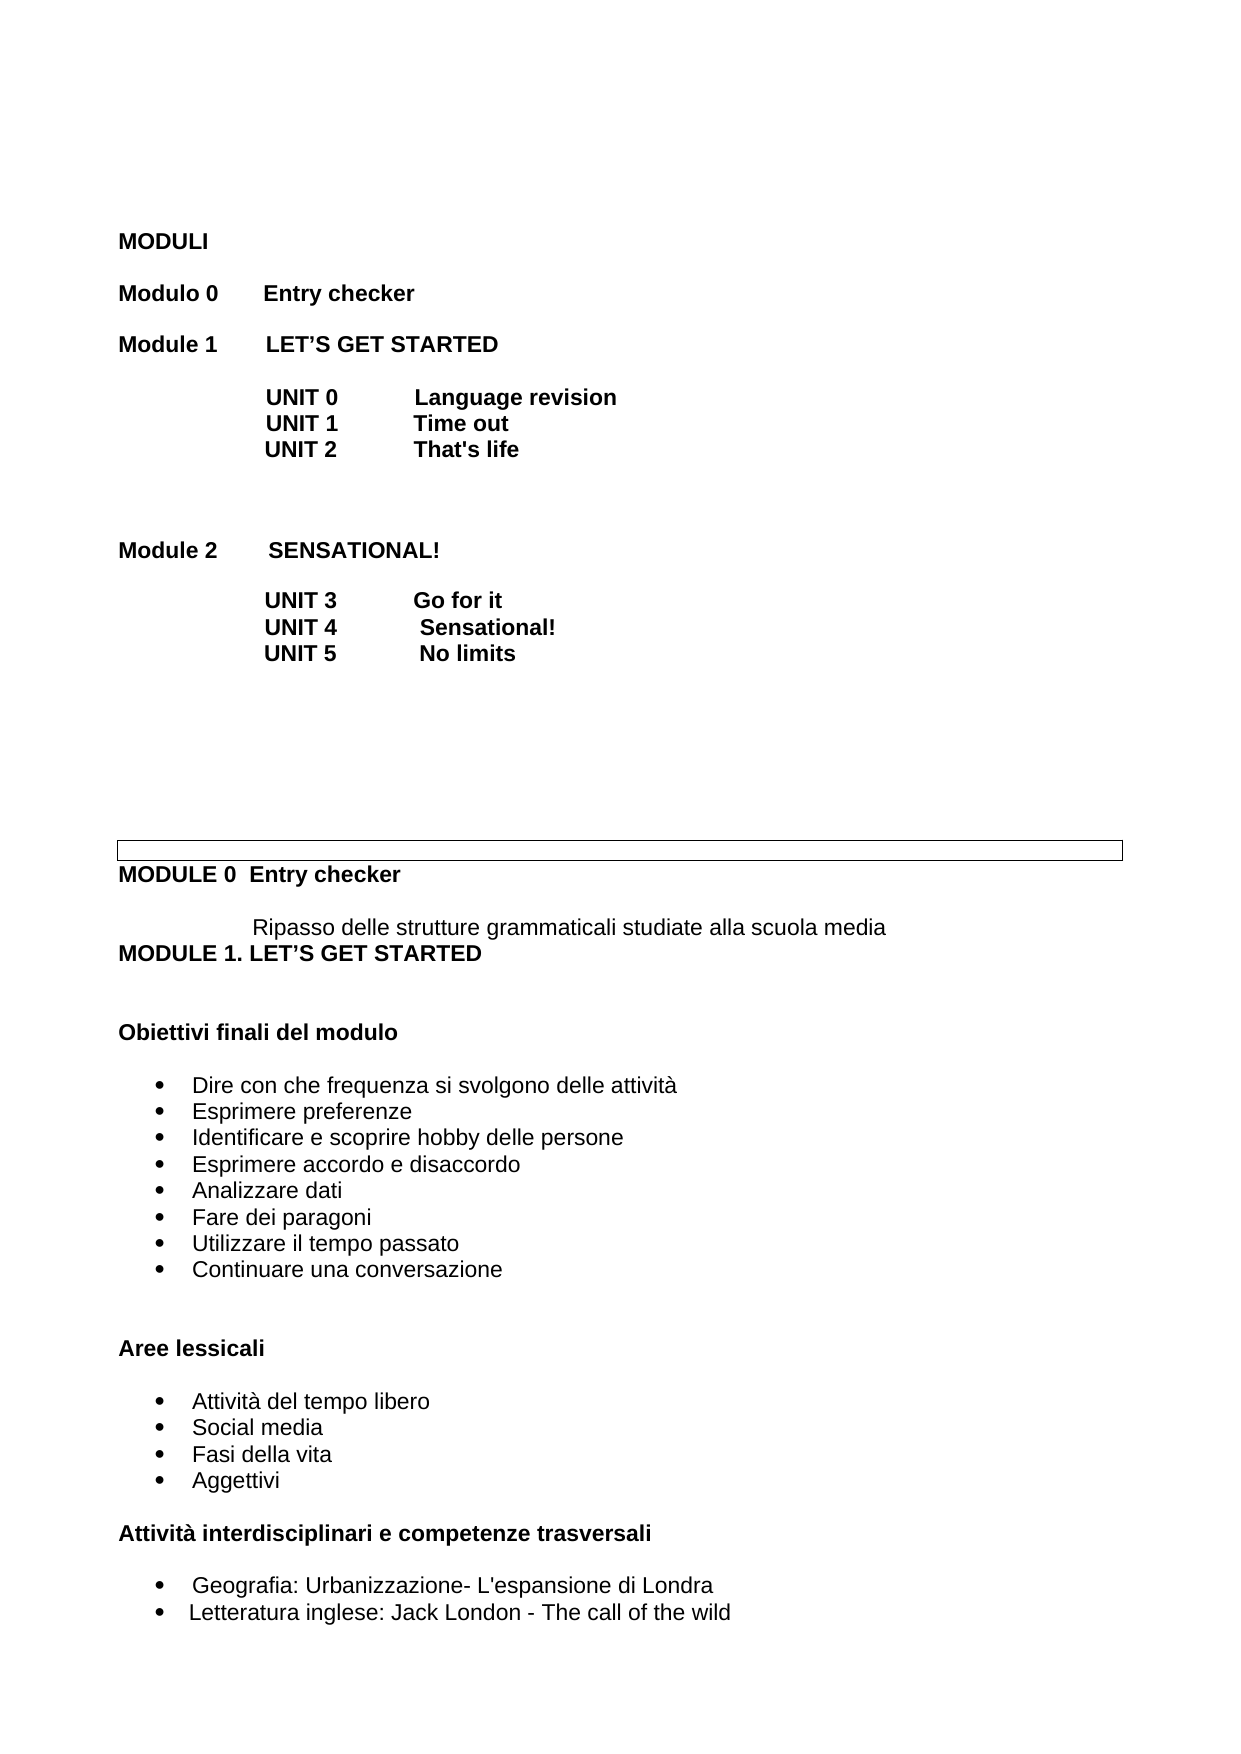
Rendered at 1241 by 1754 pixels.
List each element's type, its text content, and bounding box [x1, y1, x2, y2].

text Module 1 LET’S GET STARTED [118, 331, 1122, 357]
text UNIT 4 Sensational! [118, 614, 1122, 640]
list Geografia: Urbanizzazione- L'espansione di Londra [156, 1572, 1122, 1599]
list Social media [156, 1414, 1122, 1441]
text MODULE 1. LET’S GET STARTED [118, 940, 1122, 966]
list Dire con che frequenza si svolgono delle attività [156, 1072, 1122, 1098]
text Ripasso delle strutture grammaticali studiate alla scuola media [118, 913, 1122, 940]
list Attività del tempo libero [156, 1388, 1122, 1414]
list Aggettivi [156, 1467, 1122, 1493]
list Identificare e scoprire hobby delle persone [156, 1124, 1122, 1151]
text UNIT 0 Language revision [192, 383, 1122, 410]
list Analizzare dati [156, 1177, 1122, 1203]
text UNIT 1 Time out [192, 410, 1122, 436]
list Continuare una conversazione [156, 1256, 1122, 1282]
text MODULI [118, 228, 1122, 254]
list Utilizzare il tempo passato [156, 1230, 1122, 1256]
text Module 2 SENSATIONAL! [118, 537, 1122, 563]
list Fasi della vita [156, 1441, 1122, 1467]
text Obiettivi finali del modulo [118, 1019, 1122, 1045]
list Fare dei paragoni [156, 1203, 1122, 1230]
list Letteratura inglese: Jack London - The call of the wild [156, 1599, 1122, 1625]
text Modulo 0 Entry checker [118, 280, 1122, 307]
list Esprimere preferenze [156, 1098, 1122, 1124]
text Aree lessicali [118, 1335, 1122, 1362]
text UNIT 2 That's life [118, 436, 1122, 463]
text Attività interdisciplinari e competenze trasversali [118, 1520, 1122, 1546]
list Esprimere accordo e disaccordo [156, 1151, 1122, 1177]
text UNIT 3 Go for it [118, 587, 1122, 614]
text MODULE 0 Entry checker [118, 861, 1122, 887]
text UNIT 5 No limits [118, 640, 1122, 667]
